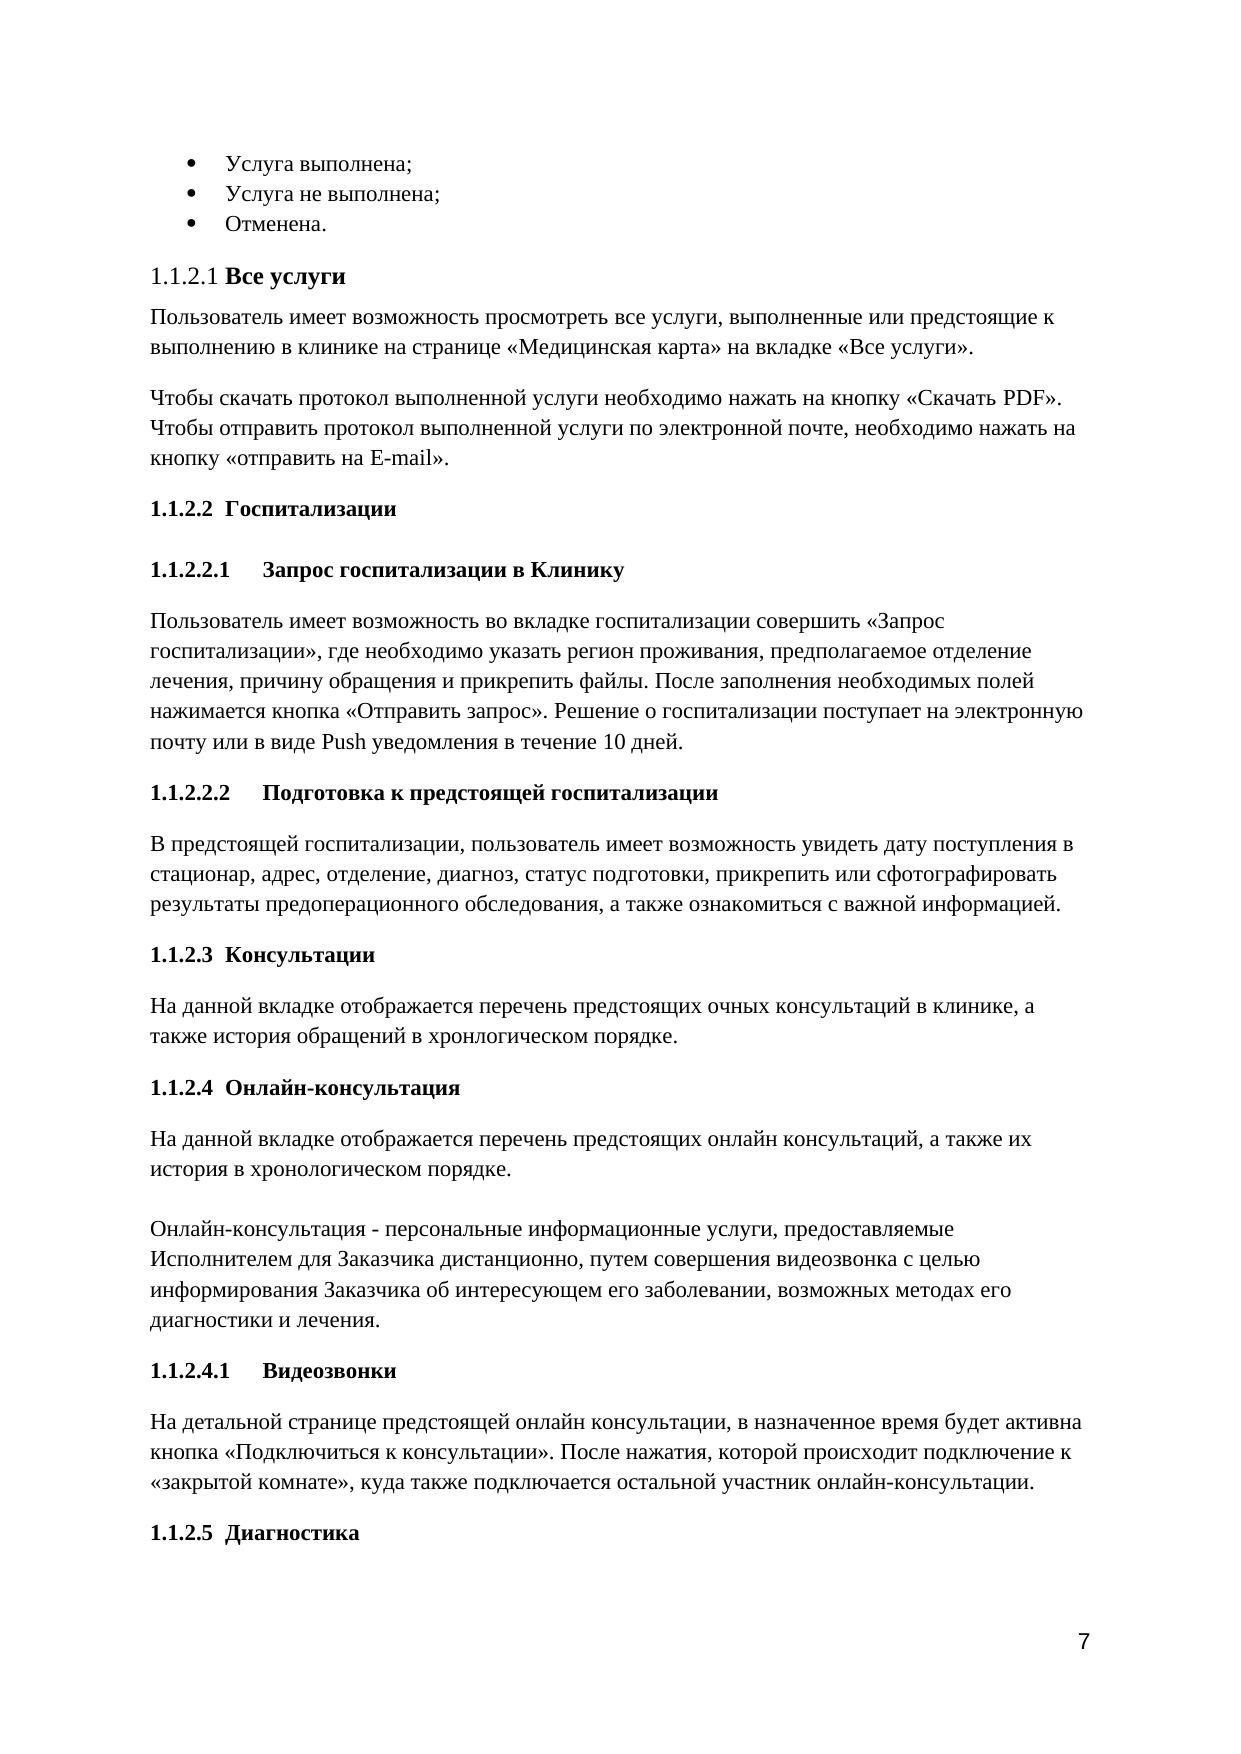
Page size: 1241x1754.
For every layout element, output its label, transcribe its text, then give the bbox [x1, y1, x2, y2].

list Отменена. [187, 210, 1090, 237]
text На данной вкладке отображается перечень предстоящих очных консультаций в клинике, а также история обращений в хронлогическом порядке. [150, 992, 1090, 1049]
list Госпитализации [150, 496, 1090, 552]
list Диагностика [150, 1519, 1090, 1546]
list Онлайн-консультация [150, 1074, 1090, 1100]
subtitle 1.1.2.1 Все услуги [150, 261, 1090, 290]
list Запрос госпитализации в Клинику [150, 556, 1090, 582]
text Чтобы скачать протокол выполненной услуги необходимо нажать на кнопку «Скачать PDF». Чтобы отправить протокол выполненной услуги по электронной почте, необходимо нажать на кнопку «отправить на E-mail». [150, 384, 1090, 471]
text На данной вкладке отображается перечень предстоящих онлайн консультаций, а также их история в хронологическом порядке. Онлайн-консультация - персональные информационные услуги, предоставляемые Исполнителем для Заказчика дистанционно, путем совершения видеозвонка с целью информирования Заказчика об интересующем его заболевании, возможных методах его диагностики и лечения. [150, 1125, 1090, 1332]
text В предстоящей госпитализации, пользователь имеет возможность увидеть дату поступления в стационар, адрес, отделение, диагноз, статус подготовки, прикрепить или сфотографировать результаты предоперационного обследования, а также ознакомиться с важной информацией. [150, 830, 1090, 917]
text На детальной странице предстоящей онлайн консультации, в назначенное время будет активна кнопка «Подключиться к консультации». После нажатия, которой происходит подключение к «закрытой комнате», куда также подключается остальной участник онлайн-консультации. [150, 1408, 1090, 1495]
list Подготовка к предстоящей госпитализации [150, 779, 1090, 805]
list Услуга выполнена; [187, 150, 1090, 176]
text Пользователь имеет возможность во вкладке госпитализации совершить «Запрос госпитализации», где необходимо указать регион проживания, предполагаемое отделение лечения, причину обращения и прикрепить файлы. После заполнения необходимых полей нажимается кнопка «Отправить запрос». Решение о госпитализации поступает на электронную почту или в виде Push уведомления в течение 10 дней. [150, 607, 1090, 754]
list Услуга не выполнена; [187, 180, 1090, 207]
list Консультации [150, 941, 1090, 968]
text Пользователь имеет возможность просмотреть все услуги, выполненные или предстоящие к выполнению в клинике на странице «Медицинская карта» на вкладке «Все услуги». [150, 303, 1090, 359]
list Видеозвонки [150, 1357, 1090, 1383]
